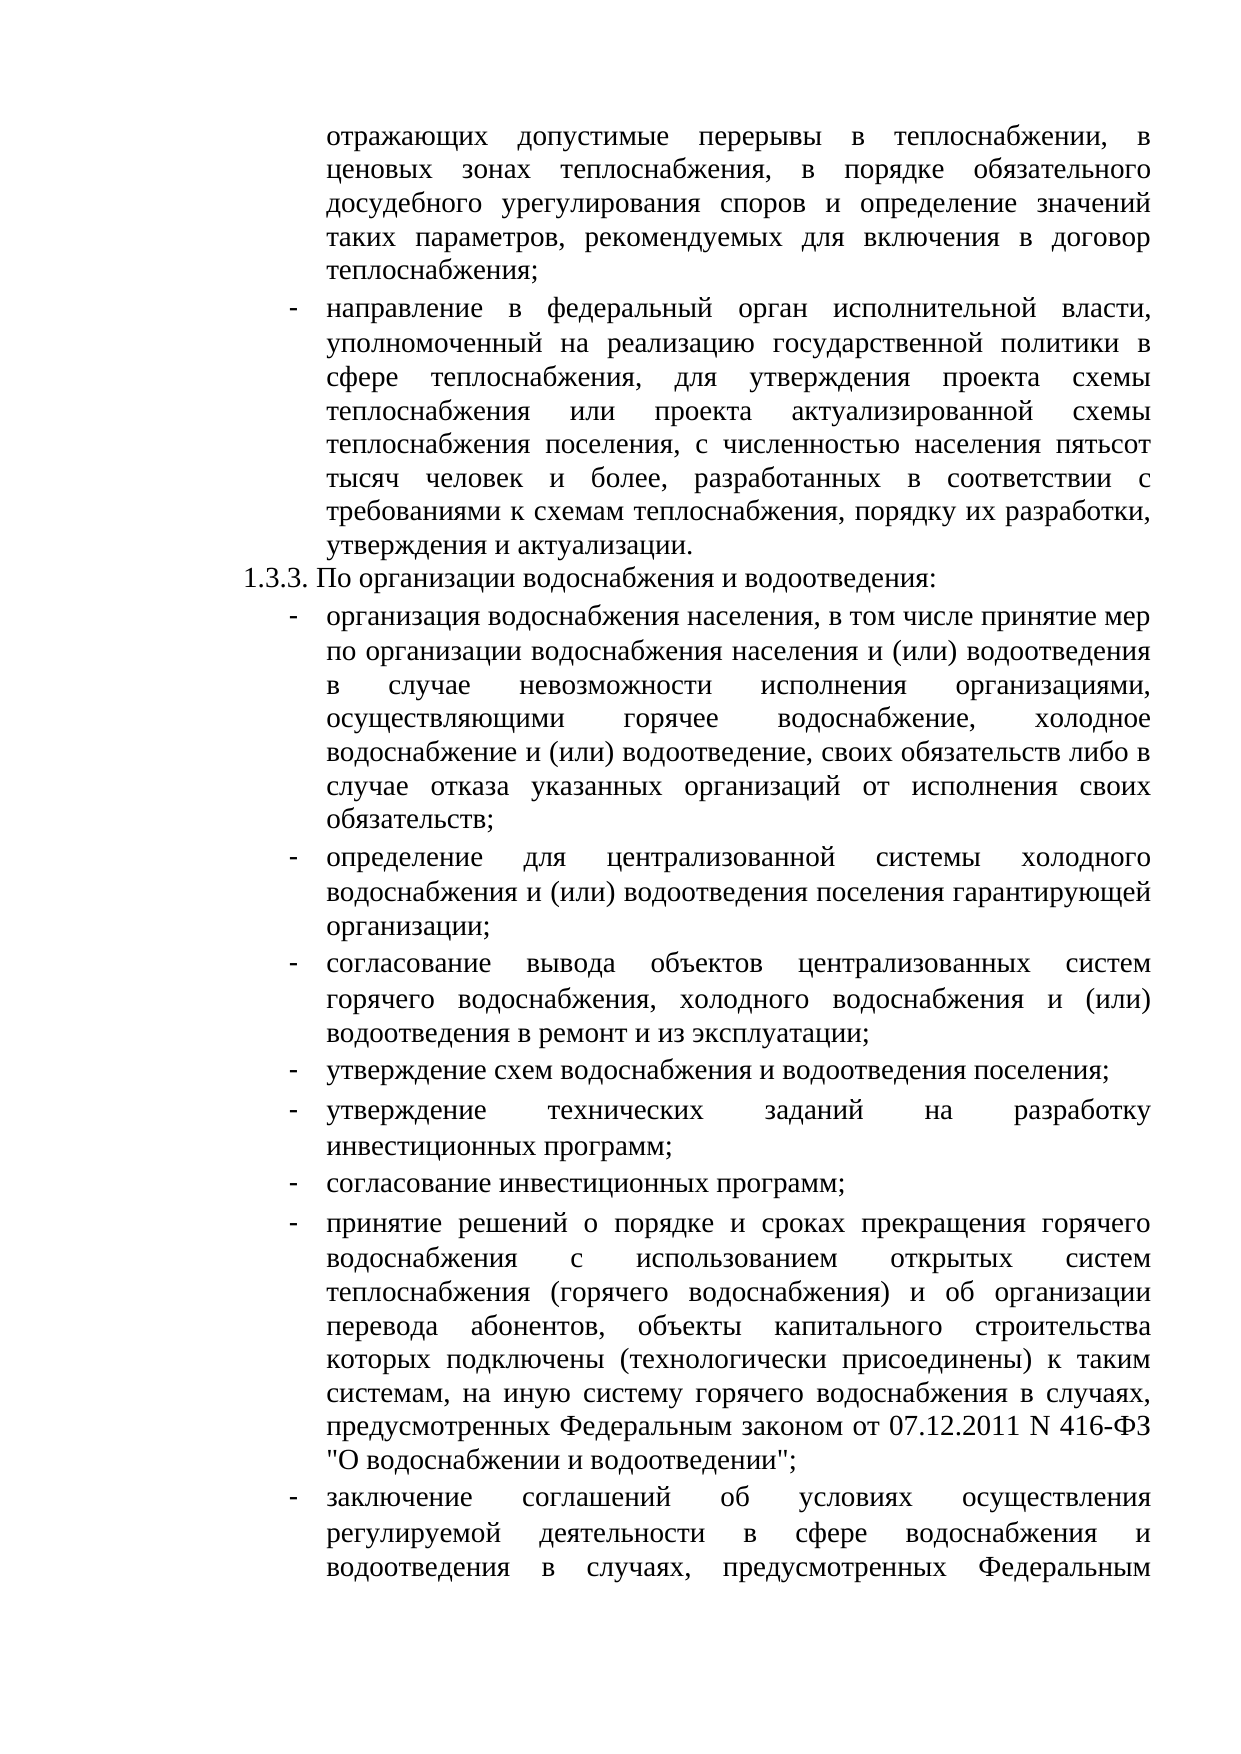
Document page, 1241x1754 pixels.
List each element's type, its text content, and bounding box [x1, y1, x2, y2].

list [288, 118, 1152, 286]
list организация водоснабжения населения, в том числе принятие мер по организации водоснабжения населения и (или) водоотведения в случае невозможности исполнения организациями, осуществляющими горячее водоснабжение, холодное водоснабжение и (или) водоотведение, своих обязательств либо в случае отказа указанных организаций от исполнения своих обязательств; [288, 594, 1152, 835]
list согласование инвестиционных программ; [288, 1161, 1152, 1201]
list согласование вывода объектов централизованных систем горячего водоснабжения, холодного водоснабжения и (или) водоотведения в ремонт и из эксплуатации; [288, 942, 1152, 1048]
list утверждение схем водоснабжения и водоотведения поселения; [288, 1048, 1152, 1088]
list определение для централизованной системы холодного водоснабжения и (или) водоотведения поселения гарантирующей организации; [288, 835, 1152, 942]
list направление в федеральный орган исполнительной власти, уполномоченный на реализацию государственной политики в сфере теплоснабжения, для утверждения проекта схемы теплоснабжения или проекта актуализированной схемы теплоснабжения поселения, с численностью населения пятьсот тысяч человек и более, разработанных в соответствии с требованиями к схемам теплоснабжения, порядку их разработки, утверждения и актуализации. [288, 286, 1152, 560]
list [288, 1475, 1152, 1582]
text 1.3.3. По организации водоснабжения и водоотведения: [177, 560, 1152, 594]
list утверждение технических заданий на разработку инвестиционных программ; [288, 1088, 1152, 1161]
list принятие решений о порядке и сроках прекращения горячего водоснабжения с использованием открытых систем теплоснабжения (горячего водоснабжения) и об организации перевода абонентов, объекты капитального строительства которых подключены (технологически присоединены) к таким системам, на иную систему горячего водоснабжения в случаях, предусмотренных Федеральным законом от 07.12.2011 N 416-ФЗ "О водоснабжении и водоотведении"; [288, 1201, 1152, 1475]
